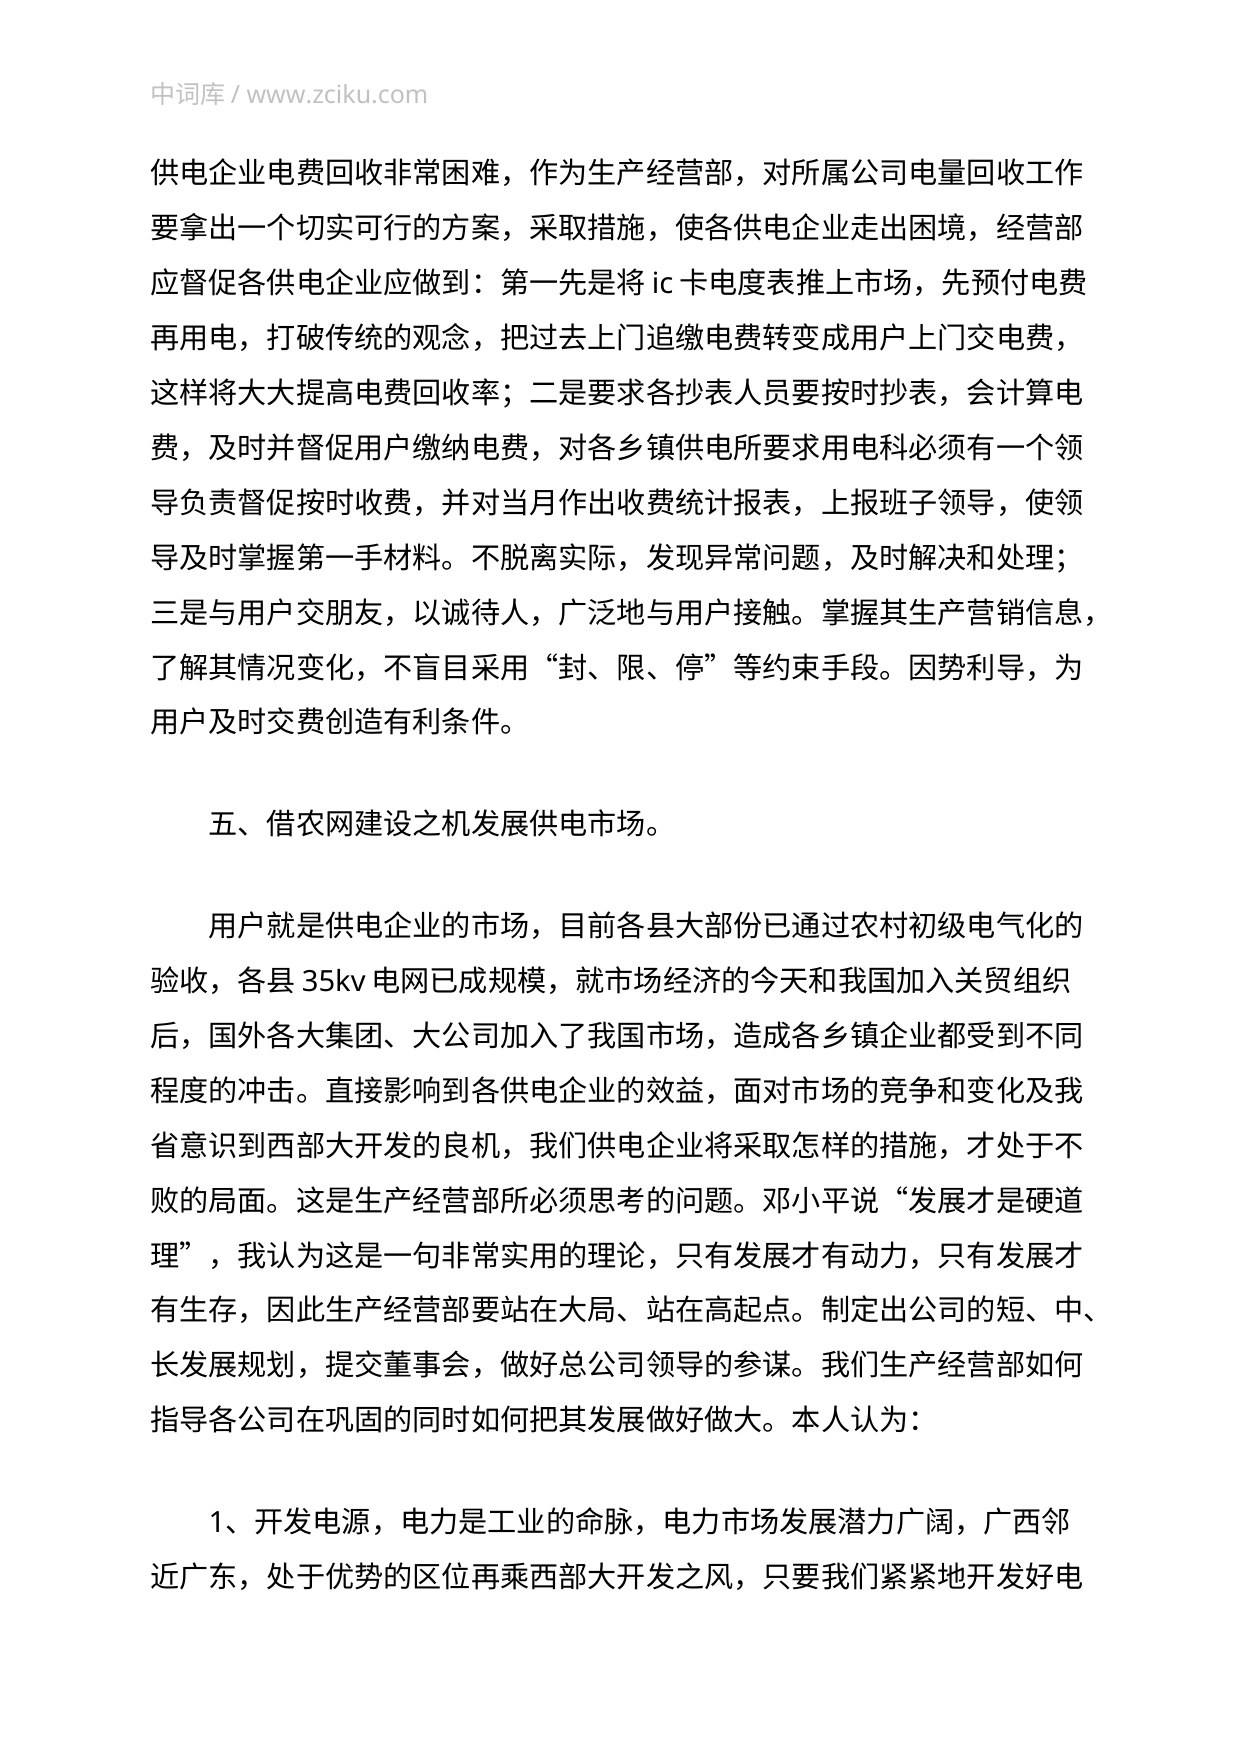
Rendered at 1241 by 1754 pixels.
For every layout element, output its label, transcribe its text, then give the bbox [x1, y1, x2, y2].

text 用户就是供电企业的市场，目前各县大部份已通过农村初级电气化的验收，各县35kv电网已成规模，就市场经济的今天和我国加入关贸组织后，国外各大集团、大公司加入了我国市场，造成各乡镇企业都受到不同程度的冲击。直接影响到各供电企业的效益，面对市场的竞争和变化及我省意识到西部大开发的良机，我们供电企业将采取怎样的措施，才处于不败的局面。这是生产经营部所必须思考的问题。邓小平说“发展才是硬道理”，我认为这是一句非常实用的理论，只有发展才有动力，只有发展才有生存，因此生产经营部要站在大局、站在高起点。制定出公司的短、中、长发展规划，提交董事会，做好总公司领导的参谋。我们生产经营部如何指导各公司在巩固的同时如何把其发展做好做大。本人认为： [150, 903, 1090, 1439]
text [150, 1498, 1090, 1596]
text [150, 150, 1090, 741]
text 五、借农网建设之机发展供电市场。 [150, 801, 1090, 843]
